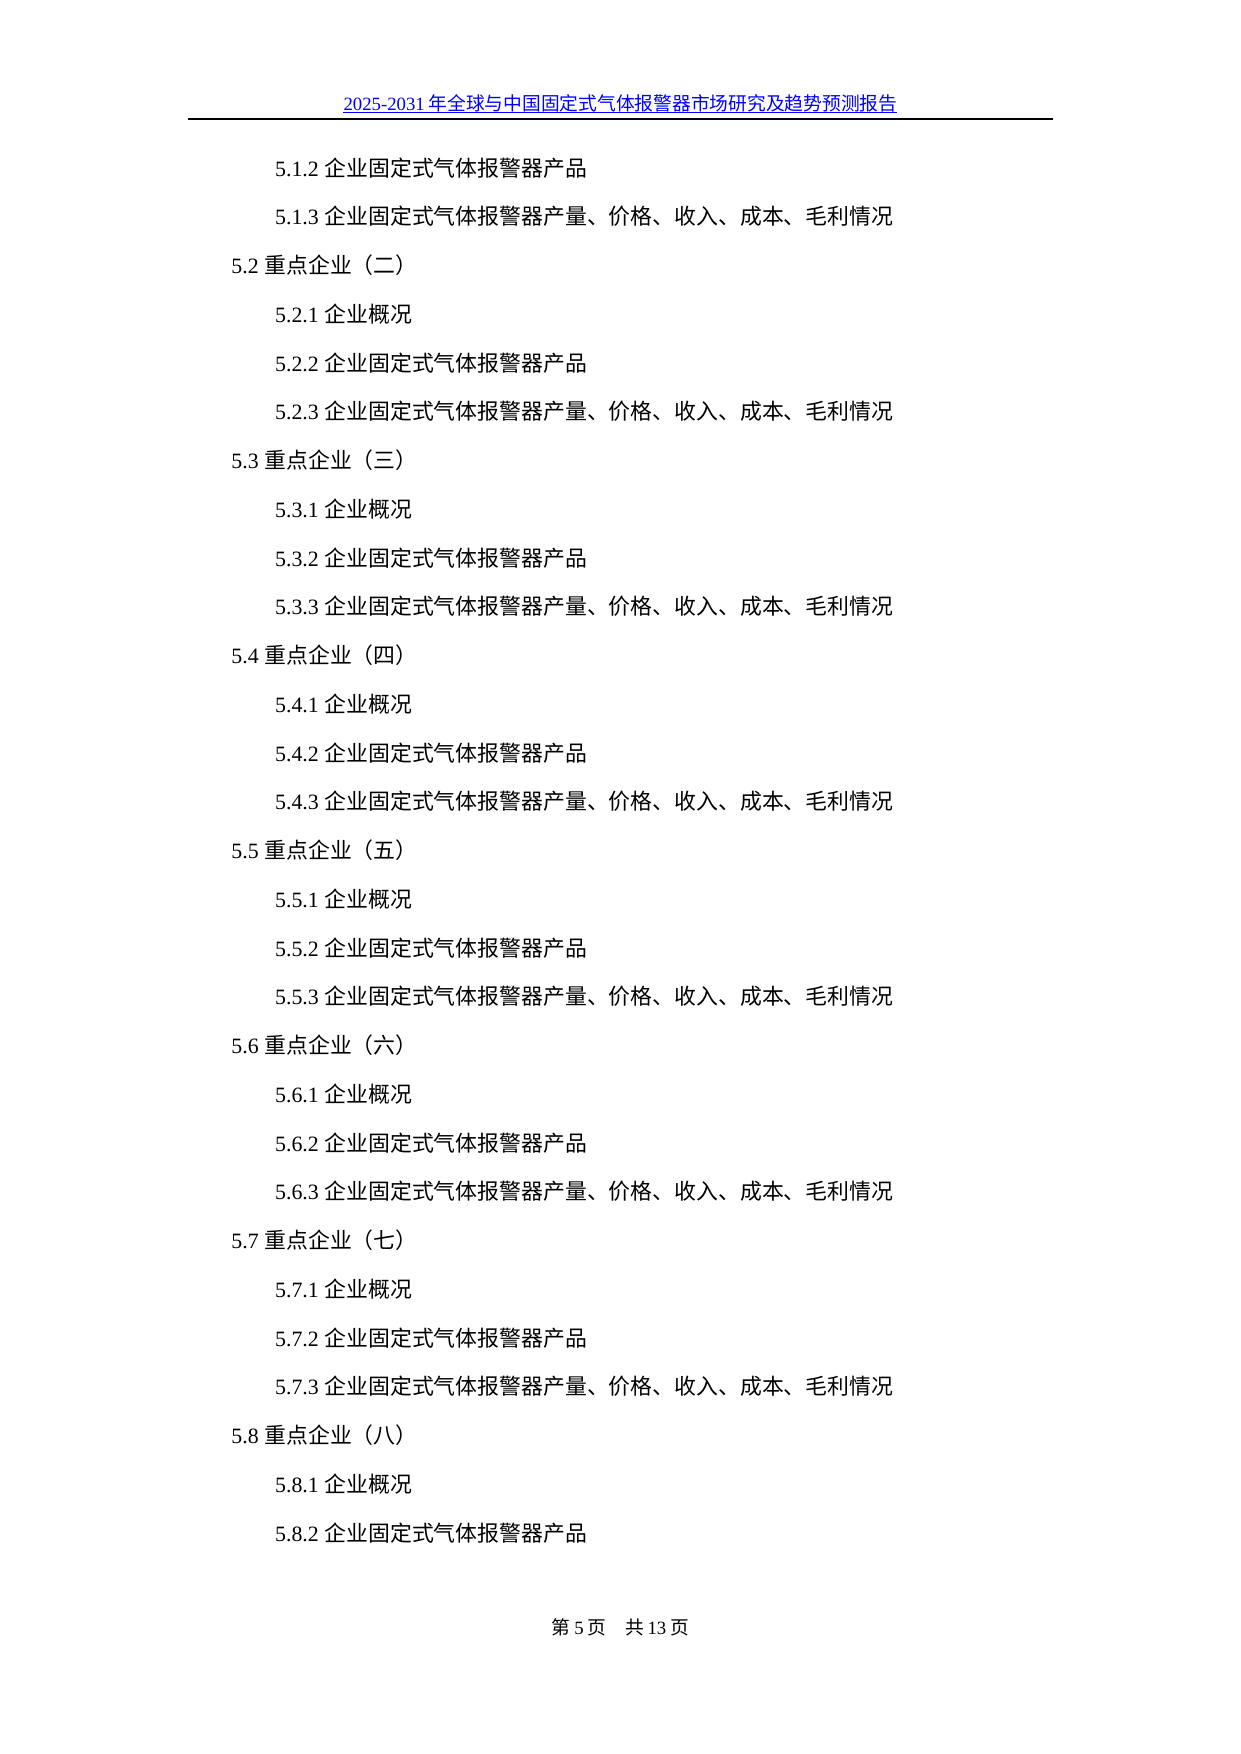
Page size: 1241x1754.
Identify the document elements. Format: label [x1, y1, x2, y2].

text [187, 150, 1053, 1548]
